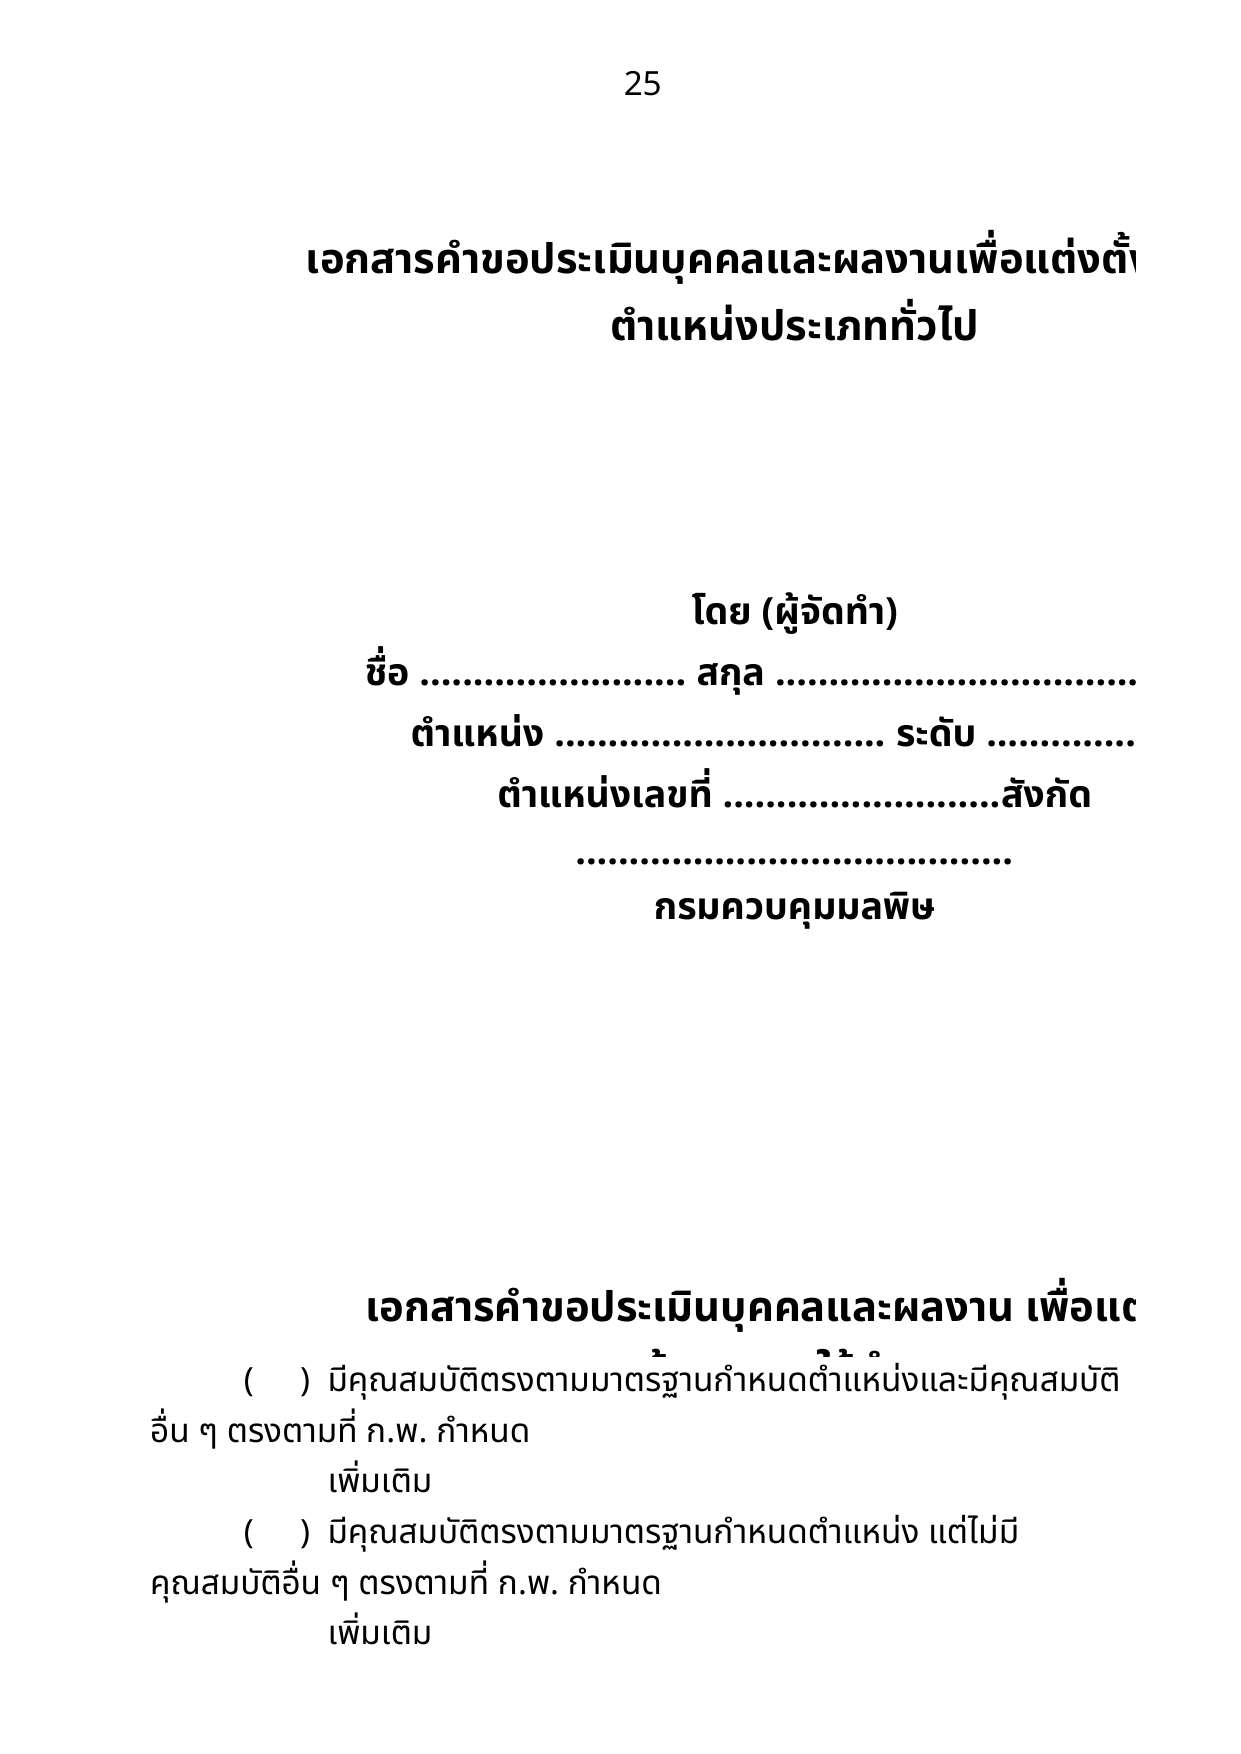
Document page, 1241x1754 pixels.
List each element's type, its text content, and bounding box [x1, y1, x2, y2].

text ( ) มีคุณสมบัติตรงตามมาตรฐานกำหนดตำแหน่ง แต่ไม่มีคุณสมบัติอื่น ๆ ตรงตามที่ ก.พ. กำหนด [150, 1508, 1135, 1609]
text เพิ่มเติม [150, 1609, 1135, 1659]
text ( ) มีคุณสมบัติตรงตามมาตรฐานกำหนดตำแหน่งและมีคุณสมบัติอื่น ๆ ตรงตามที่ ก.พ. กำหนด [150, 1356, 1135, 1457]
text เพิ่มเติม [150, 1457, 1135, 1508]
